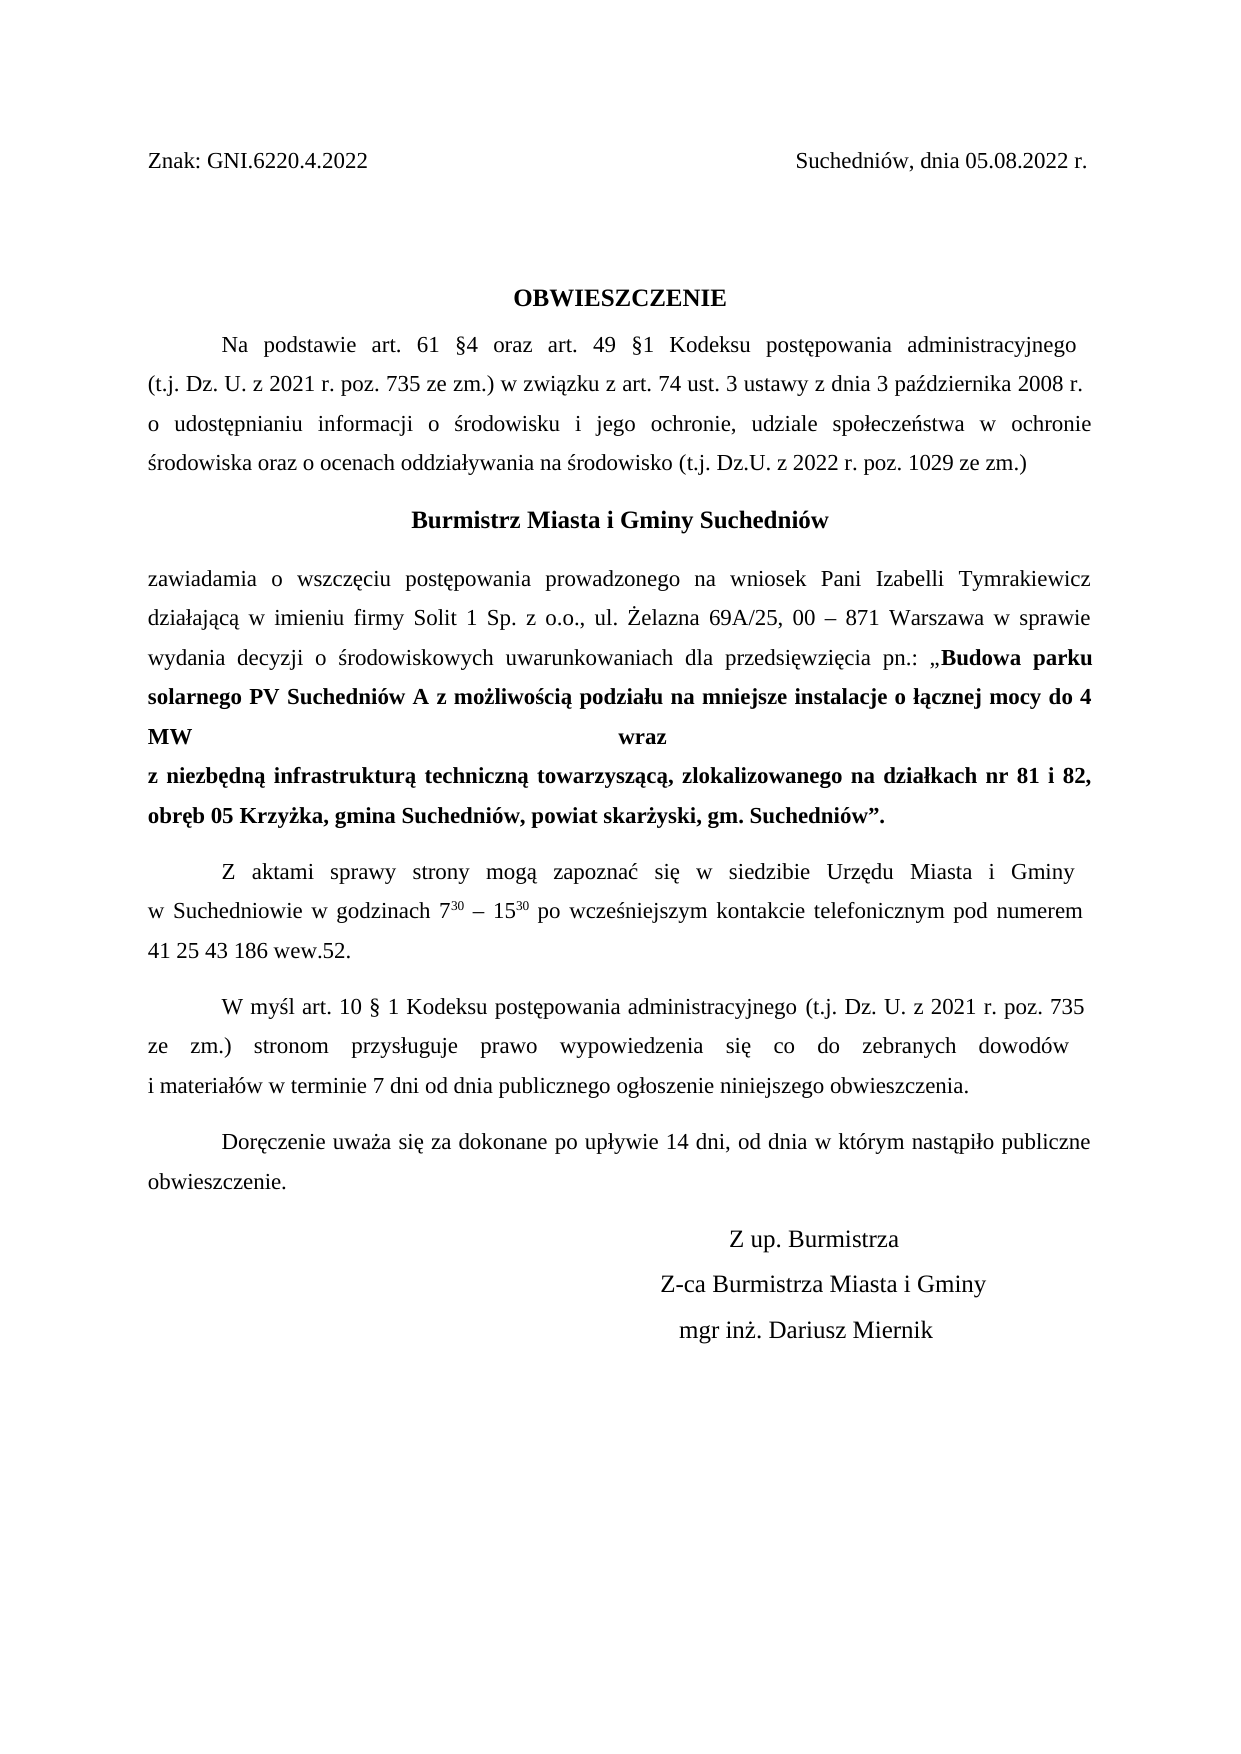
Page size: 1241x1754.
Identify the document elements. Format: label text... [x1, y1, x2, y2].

text zawiadamia o wszczęciu postępowania prowadzonego na wniosek Pani Izabelli Tymrakiewicz działającą w imieniu firmy Solit 1 Sp. z o.o., ul. Żelazna 69A/25, 00 – 871 Warszawa w sprawie wydania decyzji o środowiskowych uwarunkowaniach dla przedsięwzięcia pn.: „Budowa parku solarnego PV Suchedniów A z możliwością podziału na mniejsze instalacje o łącznej mocy do 4 MW wraz z niezbędną infrastrukturą techniczną towarzyszącą, zlokalizowanego na działkach nr 81 i 82, obręb 05 Krzyżka, gmina Suchedniów, powiat skarżyski, gm. Suchedniów”. [148, 565, 1093, 828]
text Z aktami sprawy strony mogą zapoznać się w siedzibie Urzędu Miasta i Gminy w Suchedniowie w godzinach 730 – 1530 po wcześniejszym kontakcie telefonicznym pod numerem 41 25 43 186 wew.52. [148, 858, 1093, 963]
text Z-ca Burmistrza Miasta i Gminy [148, 1269, 1093, 1298]
text Znak: GNI.6220.4.2022 Suchedniów, dnia 05.08.2022 r. [148, 148, 1093, 174]
text OBWIESZCZENIE [148, 283, 1093, 312]
text Burmistrz Miasta i Gminy Suchedniów [148, 505, 1093, 534]
text W myśl art. 10 § 1 Kodeksu postępowania administracyjnego (t.j. Dz. U. z 2021 r. poz. 735 ze zm.) stronom przysługuje prawo wypowiedzenia się co do zebranych dowodów i materiałów w terminie 7 dni od dnia publicznego ogłoszenie niniejszego obwieszczenia. [148, 993, 1093, 1098]
text mgr inż. Dariusz Miernik [148, 1315, 1093, 1343]
text Doręczenie uważa się za dokonane po upływie 14 dni, od dnia w którym nastąpiło publiczne obwieszczenie. [148, 1128, 1093, 1194]
text Na podstawie art. 61 §4 oraz art. 49 §1 Kodeksu postępowania administracyjnego (t.j. Dz. U. z 2021 r. poz. 735 ze zm.) w związku z art. 74 ust. 3 ustawy z dnia 3 października 2008 r. o udostępnianiu informacji o środowisku i jego ochronie, udziale społeczeństwa w ochronie środowiska oraz o ocenach oddziaływania na środowisko (t.j. Dz.U. z 2022 r. poz. 1029 ze zm.) [148, 331, 1093, 475]
text Z up. Burmistrza [148, 1224, 1093, 1253]
